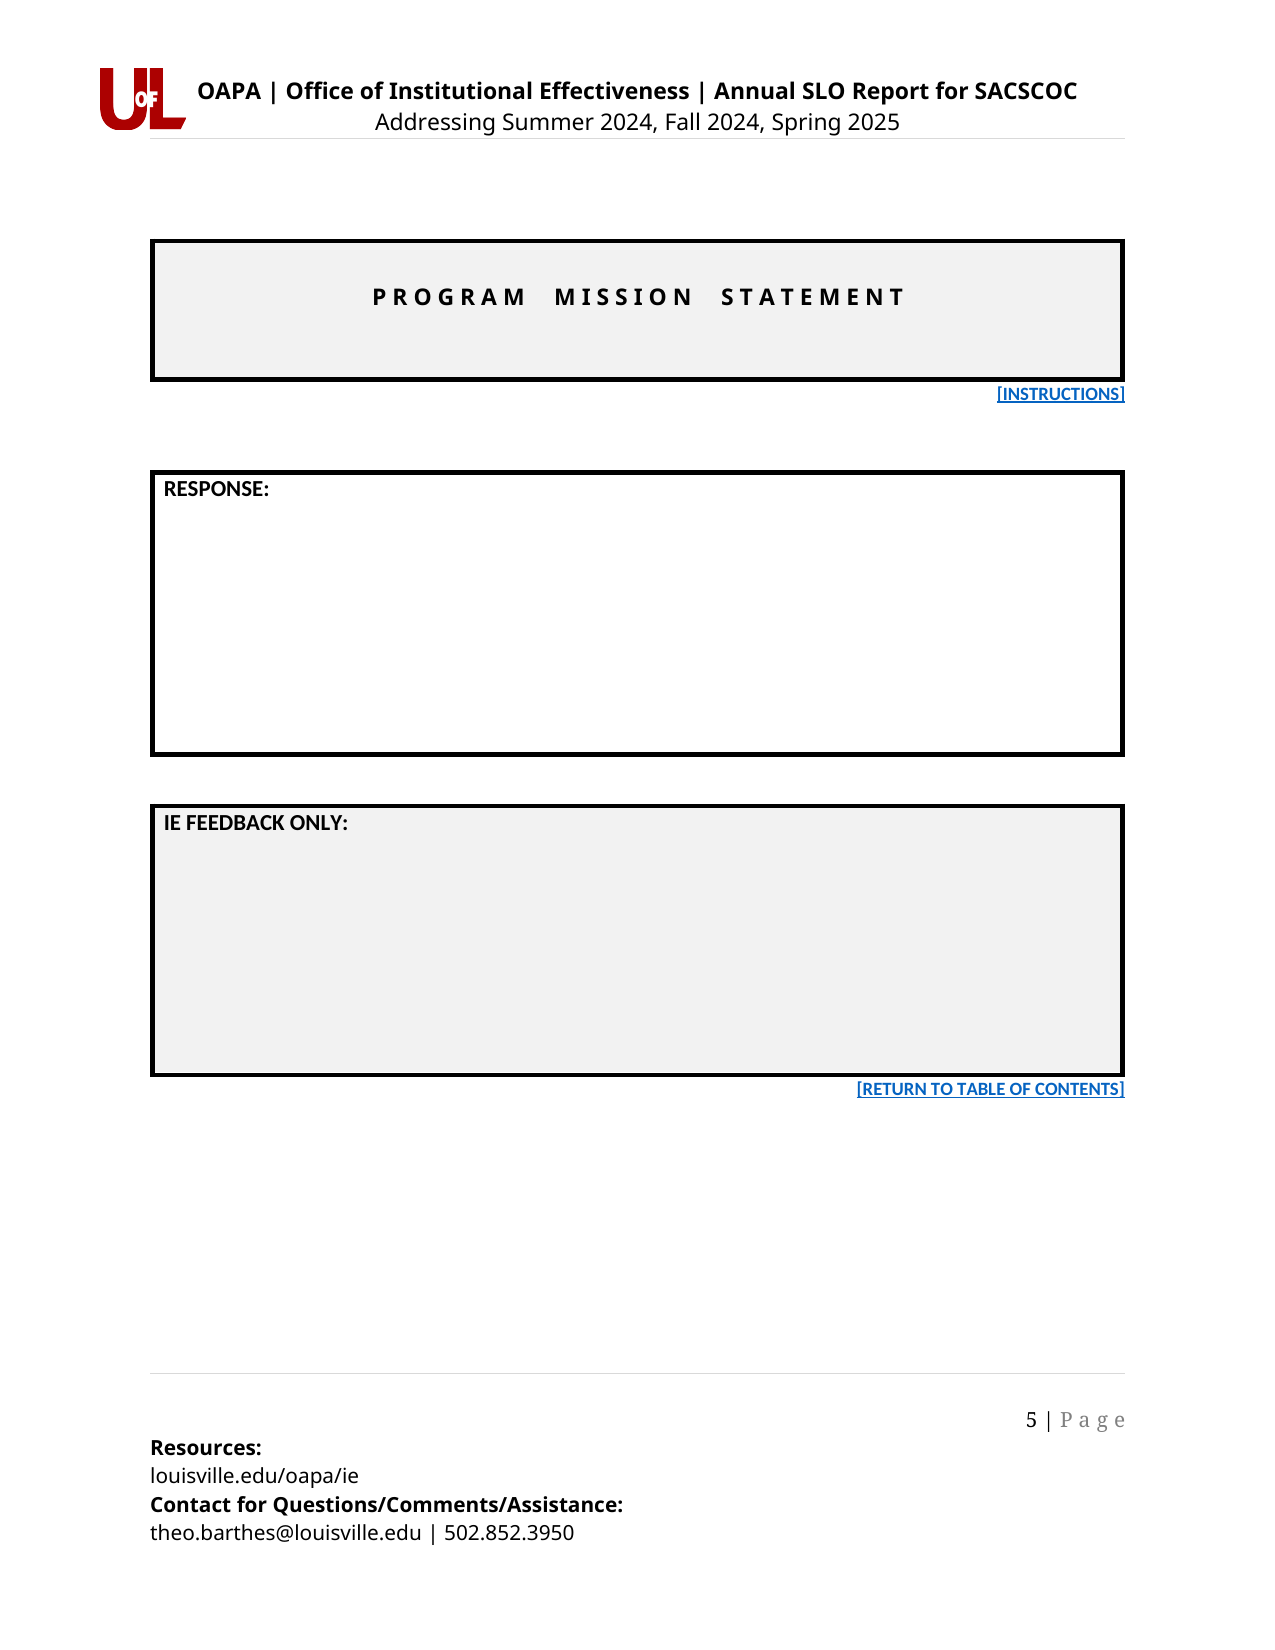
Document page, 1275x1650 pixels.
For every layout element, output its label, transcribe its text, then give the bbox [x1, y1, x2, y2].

table_header P R O G R A M M I S S I O N S T A T E M E N T [155, 243, 1120, 377]
text [RETURN TO TABLE OF CONTENTS] [150, 1077, 1125, 1100]
text [INSTRUCTIONS] [150, 382, 1125, 404]
picture [100, 68, 187, 130]
table_header RESPONSE: [155, 475, 1120, 752]
table_header IE FEEDBACK ONLY: [155, 808, 1120, 1072]
